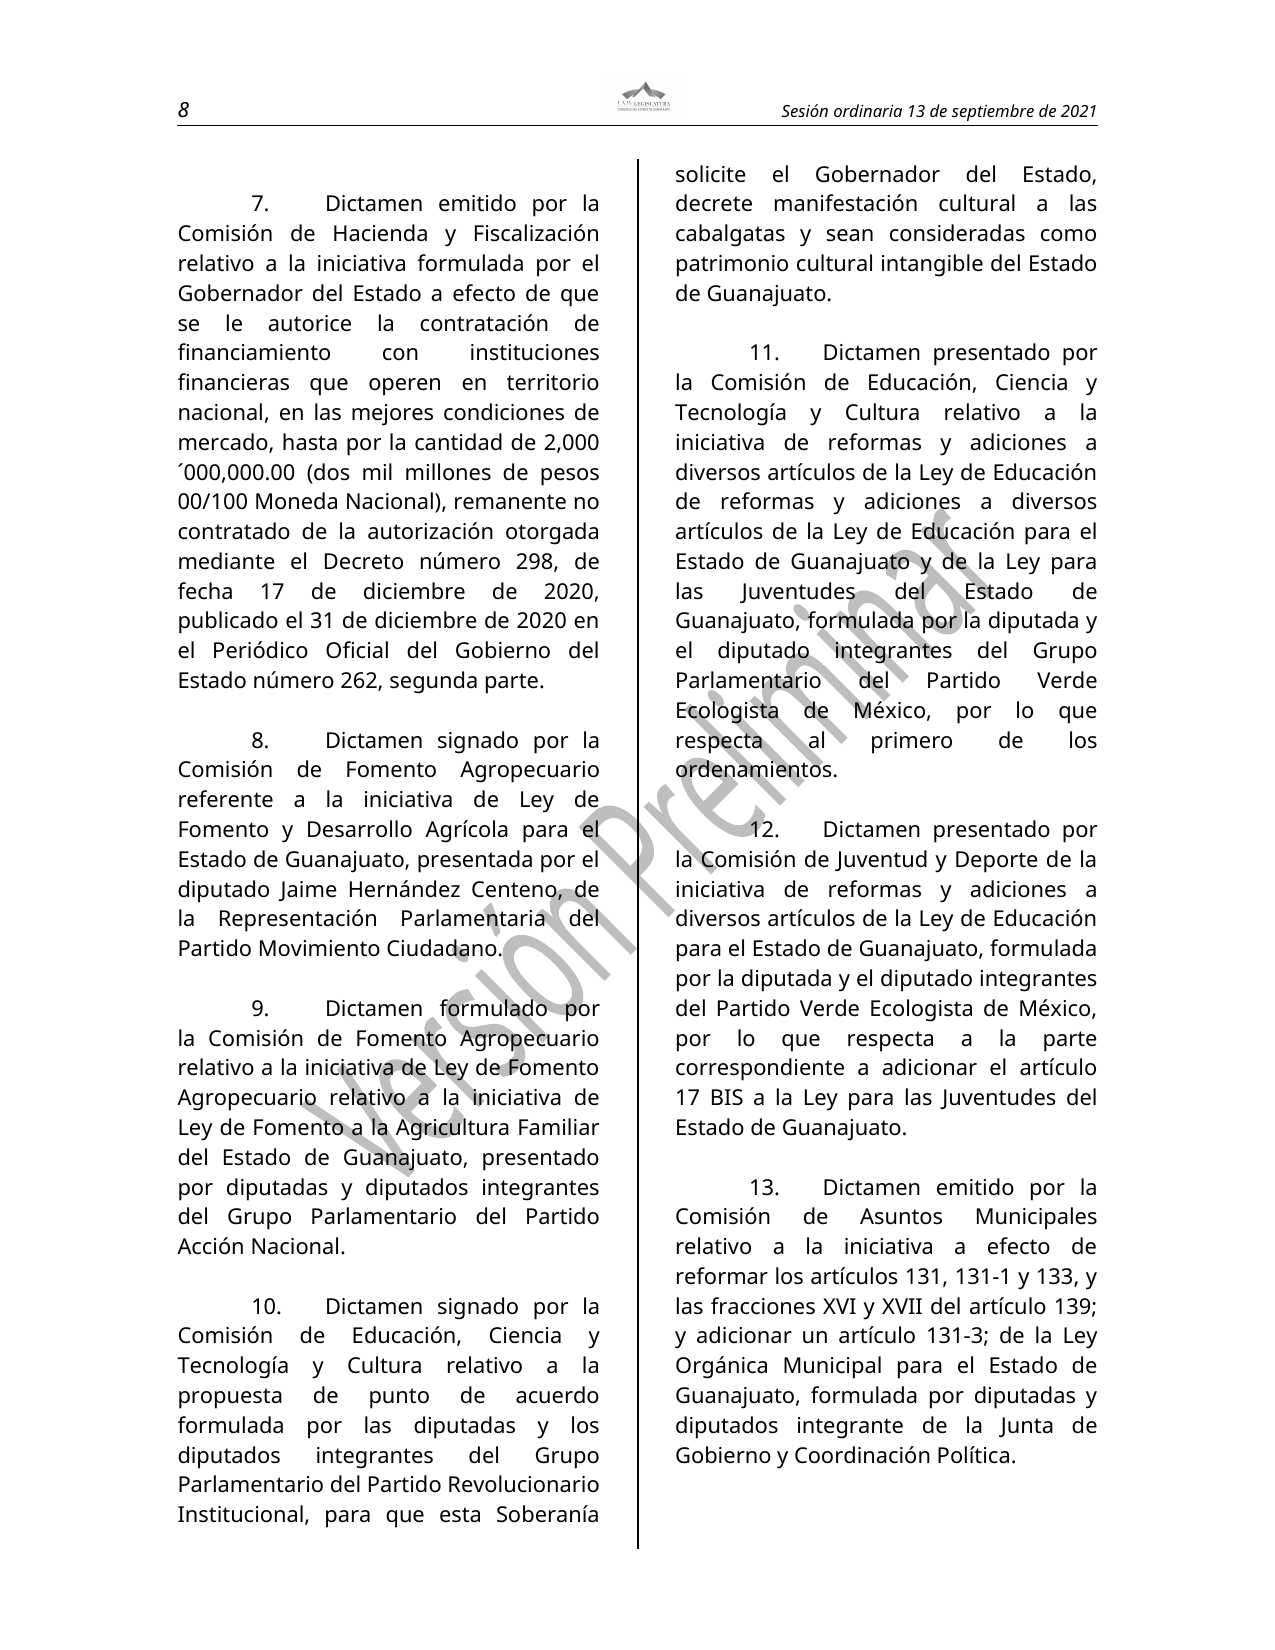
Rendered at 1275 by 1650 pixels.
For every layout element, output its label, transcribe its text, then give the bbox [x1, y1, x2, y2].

list Dictamen signado por la Comisión de Educación, Ciencia y Tecnología y Cultura relativo a la propuesta de punto de acuerdo formulada por las diputadas y los diputados integrantes del Grupo Parlamentario del Partido Revolucionario Institucional, para que esta Soberanía solicite el Gobernador del Estado, decrete manifestación cultural a las cabalgatas y sean consideradas como patrimonio cultural intangible del Estado de Guanajuato. [675, 159, 1098, 308]
list Dictamen emitido por la Comisión de Asuntos Municipales relativo a la iniciativa a efecto de reformar los artículos 131, 131-1 y 133, y las fracciones XVI y XVII del artículo 139; y adicionar un artículo 131-3; de la Ley Orgánica Municipal para el Estado de Guanajuato, formulada por diputadas y diputados integrante de la Junta de Gobierno y Coordinación Política. [675, 1172, 1098, 1469]
picture [603, 73, 685, 117]
list Dictamen formulado por la Comisión de Fomento Agropecuario relativo a la iniciativa de Ley de Fomento Agropecuario relativo a la iniciativa de Ley de Fomento a la Agricultura Familiar del Estado de Guanajuato, presentado por diputadas y diputados integrantes del Grupo Parlamentario del Partido Acción Nacional. [177, 993, 600, 1261]
list Dictamen presentado por la Comisión de Educación, Ciencia y Tecnología y Cultura relativo a la iniciativa de reformas y adiciones a diversos artículos de la Ley de Educación de reformas y adiciones a diversos artículos de la Ley de Educación para el Estado de Guanajuato y de la Ley para las Juventudes del Estado de Guanajuato, formulada por la diputada y el diputado integrantes del Grupo Parlamentario del Partido Verde Ecologista de México, por lo que respecta al primero de los ordenamientos. [675, 337, 1098, 784]
list Dictamen emitido por la Comisión de Hacienda y Fiscalización relativo a la iniciativa formulada por el Gobernador del Estado a efecto de que se le autorice la contratación de financiamiento con instituciones financieras que operen en territorio nacional, en las mejores condiciones de mercado, hasta por la cantidad de 2,000´000,000.00 (dos mil millones de pesos 00/100 Moneda Nacional), remanente no contratado de la autorización otorgada mediante el Decreto número 298, de fecha 17 de diciembre de 2020, publicado el 31 de diciembre de 2020 en el Periódico Oficial del Gobierno del Estado número 262, segunda parte. [177, 188, 600, 695]
list Dictamen signado por la Comisión de Educación, Ciencia y Tecnología y Cultura relativo a la propuesta de punto de acuerdo formulada por las diputadas y los diputados integrantes del Grupo Parlamentario del Partido Revolucionario Institucional, para que esta Soberanía solicite el Gobernador del Estado, decrete manifestación cultural a las cabalgatas y sean consideradas como patrimonio cultural intangible del Estado de Guanajuato. [177, 1291, 600, 1529]
list Dictamen presentado por la Comisión de Juventud y Deporte de la iniciativa de reformas y adiciones a diversos artículos de la Ley de Educación para el Estado de Guanajuato, formulada por la diputada y el diputado integrantes del Partido Verde Ecologista de México, por lo que respecta a la parte correspondiente a adicionar el artículo 17 BIS a la Ley para las Juventudes del Estado de Guanajuato. [675, 814, 1098, 1142]
list Dictamen signado por la Comisión de Fomento Agropecuario referente a la iniciativa de Ley de Fomento y Desarrollo Agrícola para el Estado de Guanajuato, presentada por el diputado Jaime Hernández Centeno, de la Representación Parlamentaria del Partido Movimiento Ciudadano. [177, 725, 600, 963]
